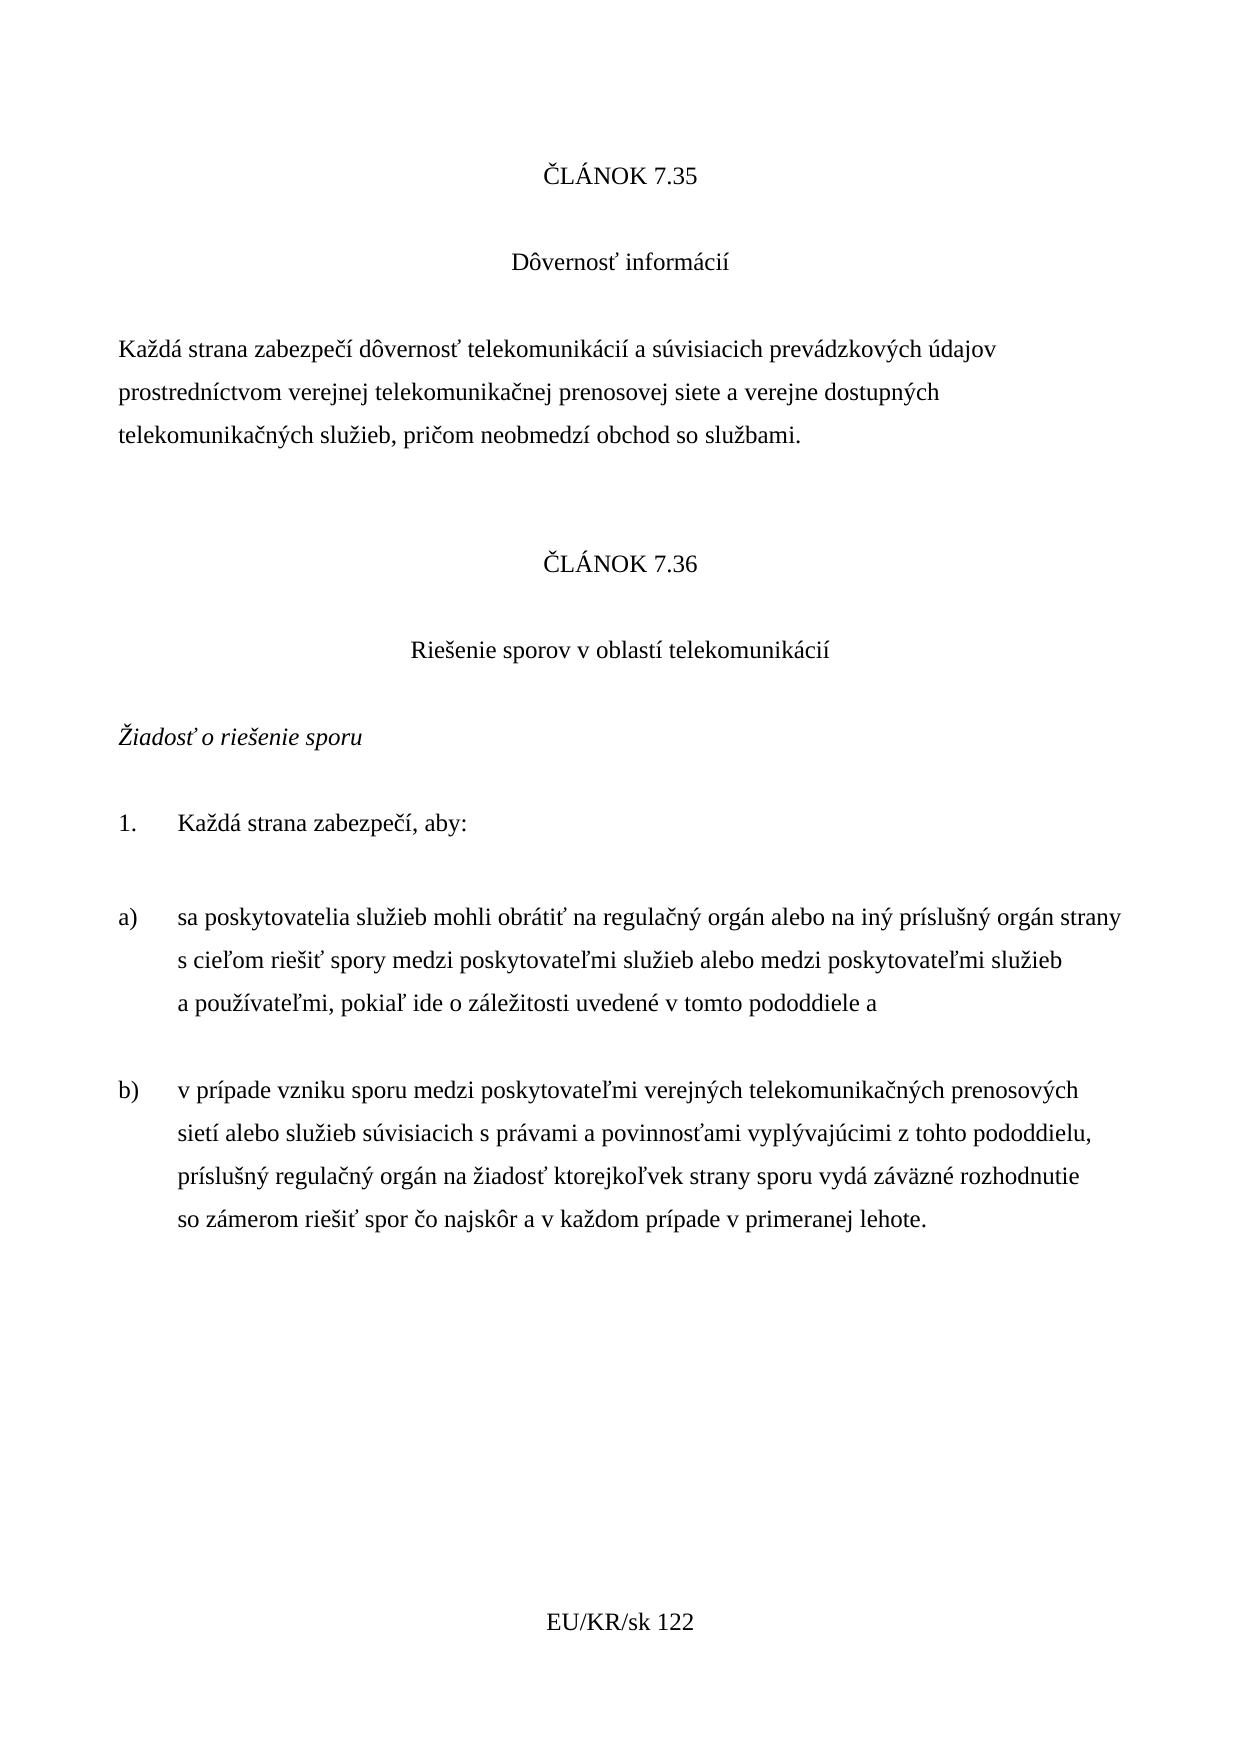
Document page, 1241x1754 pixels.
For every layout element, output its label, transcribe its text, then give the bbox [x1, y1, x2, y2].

text Riešenie sporov v oblastí telekomunikácií [118, 636, 1122, 664]
text ČLÁNOK 7.35 [118, 161, 1122, 190]
text ČLÁNOK 7.36 [118, 549, 1122, 578]
text Žiadosť o riešenie sporu [118, 722, 1122, 751]
text b) v prípade vzniku sporu medzi poskytovateľmi verejných telekomunikačných prenosových sietí alebo služieb súvisiacich s právami a povinnosťami vyplývajúcimi z tohto pododdielu, príslušný regulačný orgán na žiadosť ktorejkoľvek strany sporu vydá záväzné rozhodnutie so zámerom riešiť spor čo najskôr a v každom prípade v primeranej lehote. [118, 1075, 1122, 1233]
text Dôvernosť informácií [118, 247, 1122, 276]
text Každá strana zabezpečí dôvernosť telekomunikácií a súvisiacich prevádzkových údajov prostredníctvom verejnej telekomunikačnej prenosovej siete a verejne dostupných telekomunikačných služieb, pričom neobmedzí obchod so službami. [118, 334, 1122, 449]
text a) sa poskytovatelia služieb mohli obrátiť na regulačný orgán alebo na iný príslušný orgán strany s cieľom riešiť spory medzi poskytovateľmi služieb alebo medzi poskytovateľmi služieb a používateľmi, pokiaľ ide o záležitosti uvedené v tomto pododdiele a [118, 902, 1122, 1017]
text 1. Každá strana zabezpečí, aby: [118, 808, 1122, 837]
